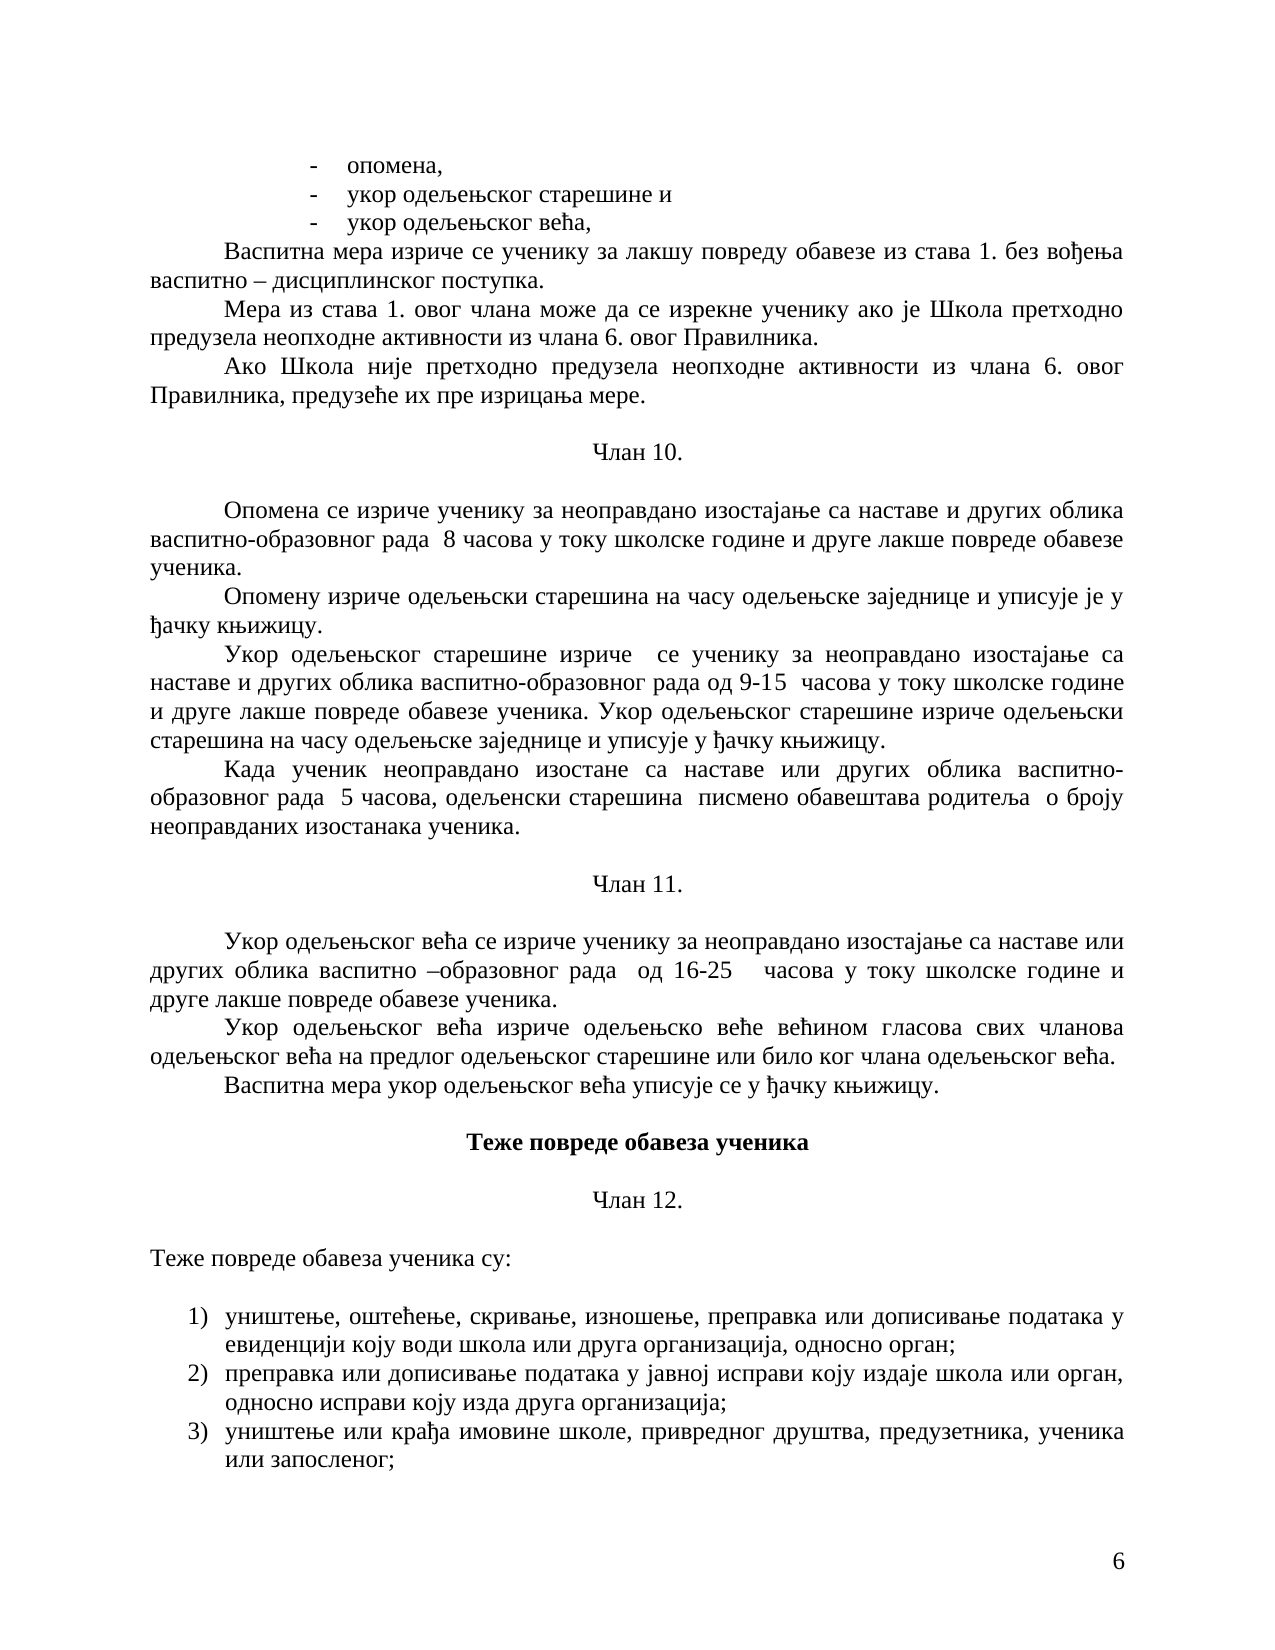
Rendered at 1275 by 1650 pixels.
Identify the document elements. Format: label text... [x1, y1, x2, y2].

text Ако Школа није претходно предузела неопходне активности из члана 6. овог Правилника, предузеће их пре изрицања мере. [150, 894, 1125, 951]
text За лакшу повреду обавеза ученика може да се изрекне васпитна мера: [150, 639, 1125, 667]
list - облици сексуалног насиља и злостављања су, нарочито, неумесно, са сексуалном поруком: добацивање, псовање, ласцивни коментари, ширење прича, етикетирање, сексуално недвосмислена гестикулација. [291, 322, 1125, 409]
text Опомену изриче одељењски старешина на часу одељењске заједнице и уписује је у ђачку књижицу. [150, 1124, 1125, 1181]
list - облици психичког насиља и злостављања су, нарочито: омаловажавање, оговарање, вређање, ругање, називање погрдним именима, псовање, етикетирање, имитирање, "прозивање" [291, 150, 1125, 236]
list - облици насиља и злостављања злоупотребом информационих технологија и других комуникационих програма су, нарочито: узнемиравајуће позивање, слање узнемиравајућих порука СМС-ом, ММС-ом. [291, 409, 1125, 495]
text Васпитне мере [150, 552, 1125, 581]
text Када ученик неоправдано изостане са наставе или других облика васпитно-образовног рада 5 часова, одељенски старешина писмено обавештава родитеља о броју неоправданих изостанака ученика. [150, 1296, 1125, 1383]
text Васпитна мера изриче се ученику за лакшу повреду обавезе из става 1. без вођења васпитно – дисциплинског поступка. [150, 779, 1125, 836]
text Мера из става 1. овог члана може да се изрекне ученику ако је Школа претходно предузела неопходне активности из члана 6. овог Правилника. [150, 836, 1125, 894]
list укор одељењског старешине и [309, 721, 1125, 750]
text Члан 10. [150, 980, 1125, 1009]
text Укор одељењског старешине изриче се ученику за неоправдано изостајање са наставе и других облика васпитно-образовног рада од 9-15 часова у току школске године и друге лакше повреде обавезе ученика. Укор одељењског старешине изриче одељењски старешина на часу одељењске заједнице и уписује у ђачку књижицу. [150, 1181, 1125, 1296]
text Опомена се изриче ученику за неоправдано изостајање са наставе и других облика васпитно-образовног рада 8 часова у току школске године и друге лакше повреде обавезе ученика. [150, 1038, 1125, 1124]
text Члан 11. [150, 1411, 1125, 1440]
list - облици социјалног насиља и злостављања су, нарочито: добацивање, подсмевање, искључивање из групе или заједничких активности, фаворизовање на основу различитости, ширење гласина [291, 236, 1125, 322]
list опомена, [309, 693, 1125, 721]
list укор одељењског већа, [309, 750, 1125, 779]
text Члан 9. [150, 610, 1125, 639]
